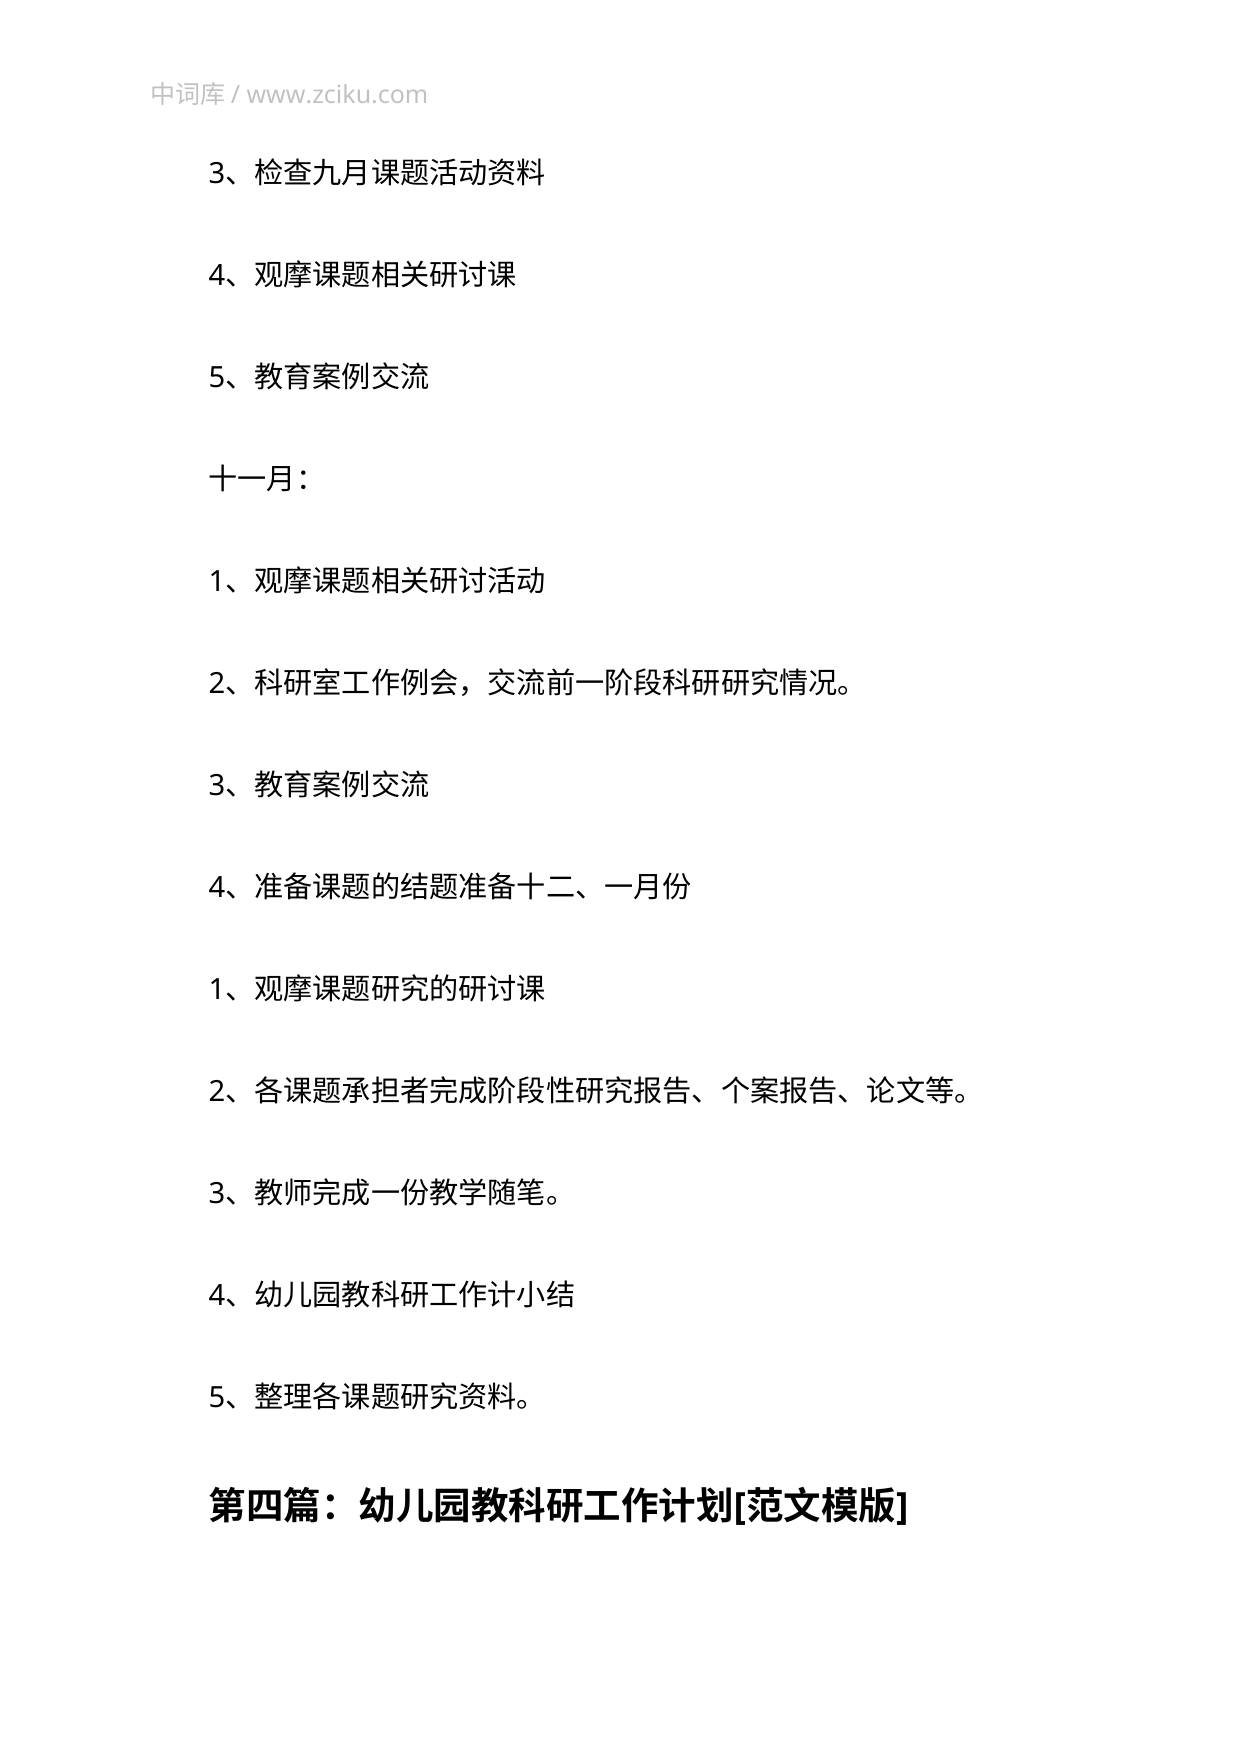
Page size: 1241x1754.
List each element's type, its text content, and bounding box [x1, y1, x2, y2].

text 1、观摩课题研究的研讨课 [150, 966, 1090, 1008]
text 5、教育案例交流 [150, 354, 1090, 396]
text 3、教育案例交流 [150, 762, 1090, 804]
text 2、各课题承担者完成阶段性研究报告、个案报告、论文等。 [150, 1068, 1090, 1110]
text 4、观摩课题相关研讨课 [150, 252, 1090, 294]
text 4、准备课题的结题准备十二、一月份 [150, 864, 1090, 906]
text 十一月： [150, 456, 1090, 498]
text 2、科研室工作例会，交流前一阶段科研研究情况。 [150, 660, 1090, 702]
text 第四篇：幼儿园教科研工作计划[范文模版] [150, 1476, 1090, 1530]
text 3、教师完成一份教学随笔。 [150, 1169, 1090, 1212]
text 4、幼儿园教科研工作计小结 [150, 1272, 1090, 1314]
text 1、观摩课题相关研讨活动 [150, 558, 1090, 600]
text 5、整理各课题研究资料。 [150, 1373, 1090, 1416]
text 3、检查九月课题活动资料 [150, 150, 1090, 192]
